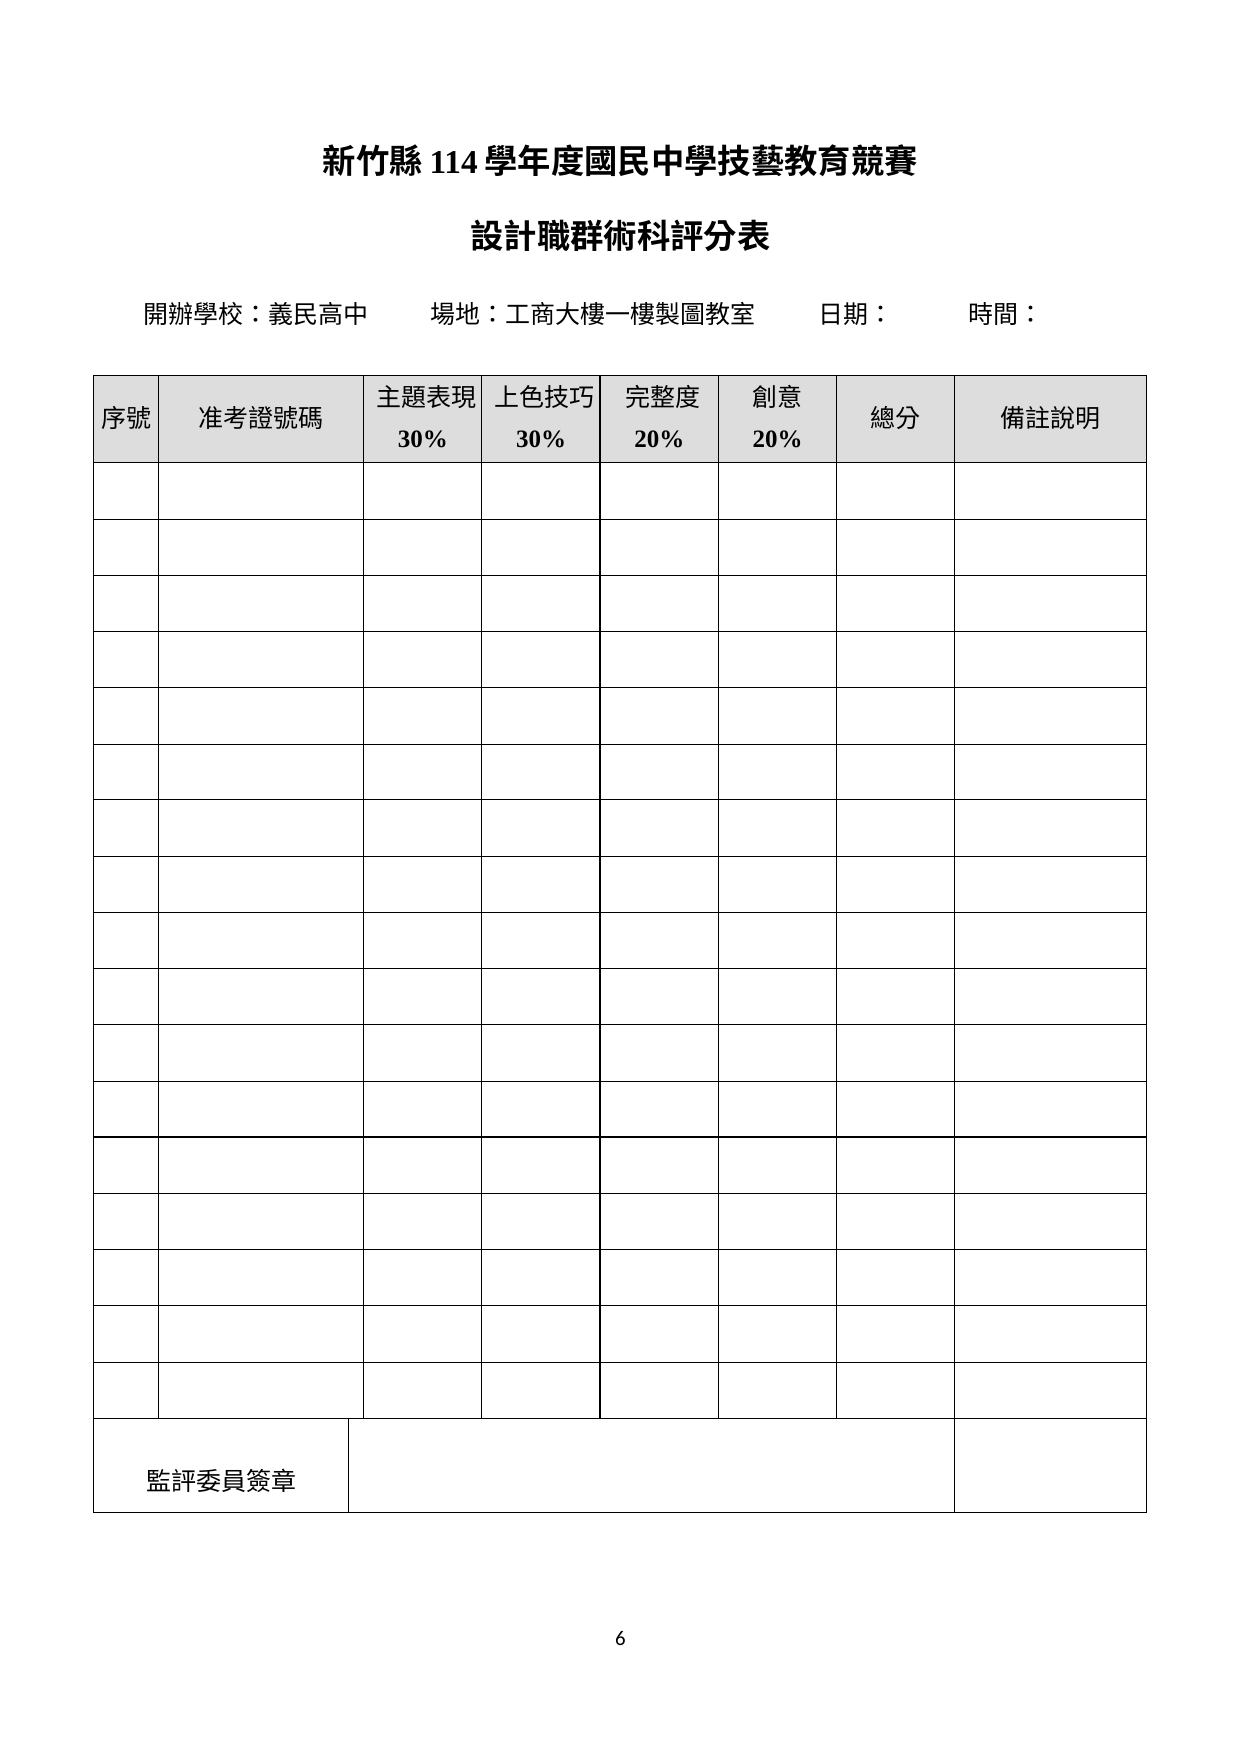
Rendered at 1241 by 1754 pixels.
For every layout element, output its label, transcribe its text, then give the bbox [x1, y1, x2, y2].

table_cell [719, 800, 836, 856]
table_cell [482, 1250, 599, 1305]
table_cell [601, 1025, 718, 1081]
table_cell [364, 745, 481, 799]
table_cell [601, 576, 718, 631]
table_cell [482, 463, 599, 519]
table_cell [482, 1082, 599, 1136]
table_cell [601, 1363, 718, 1418]
table_cell [955, 520, 1146, 574]
table_cell [955, 745, 1146, 799]
table_header 備註說明 [955, 376, 1146, 462]
table_cell [159, 857, 363, 912]
table_cell [159, 1250, 363, 1305]
table_cell [159, 969, 363, 1024]
table_cell [719, 913, 836, 968]
table_cell [159, 913, 363, 968]
table_cell [955, 1194, 1146, 1249]
table_cell [159, 576, 363, 631]
table_cell [955, 1250, 1146, 1305]
table_cell [955, 632, 1146, 687]
table_cell [955, 1138, 1146, 1193]
table_cell [837, 1306, 954, 1362]
table_cell [719, 1306, 836, 1362]
table_cell [94, 632, 158, 687]
table_cell [955, 1306, 1146, 1362]
table_cell [482, 1138, 599, 1193]
table_cell [837, 913, 954, 968]
text 設計職群術科評分表 [118, 197, 1122, 272]
table_cell [94, 688, 158, 743]
table_cell [719, 969, 836, 1024]
table_cell [482, 632, 599, 687]
table_cell [601, 1082, 718, 1136]
table_cell [955, 463, 1146, 519]
table_cell [364, 1194, 481, 1249]
table_cell [837, 1138, 954, 1193]
table_cell [601, 913, 718, 968]
table_cell [364, 632, 481, 687]
table_cell [719, 632, 836, 687]
table_cell [159, 632, 363, 687]
table_cell [719, 1025, 836, 1081]
table_cell [364, 969, 481, 1024]
table_cell [955, 1363, 1146, 1418]
table_cell [955, 1082, 1146, 1136]
text 新竹縣114學年度國民中學技藝教育競賽 [118, 122, 1122, 197]
table_cell [482, 745, 599, 799]
table_cell [601, 969, 718, 1024]
table_header 准考證號碼 [159, 376, 363, 462]
table_cell [482, 857, 599, 912]
table_cell [349, 1419, 954, 1512]
table_cell [837, 1194, 954, 1249]
table_header 上色技巧 30% [482, 376, 599, 462]
table_cell [837, 857, 954, 912]
table_cell [719, 576, 836, 631]
table_cell [94, 1025, 158, 1081]
table_cell [837, 632, 954, 687]
table_cell [837, 1025, 954, 1081]
table_cell [482, 1306, 599, 1362]
table_cell [955, 688, 1146, 743]
table_cell [601, 745, 718, 799]
table_cell [94, 913, 158, 968]
table_cell [837, 520, 954, 574]
table_cell [719, 688, 836, 743]
table_cell [159, 1306, 363, 1362]
table_cell [482, 576, 599, 631]
table_cell [955, 913, 1146, 968]
table_cell [94, 1082, 158, 1136]
table_cell [482, 520, 599, 574]
table_cell [364, 1363, 481, 1418]
table_cell [837, 688, 954, 743]
table_cell [482, 1025, 599, 1081]
table_cell [94, 857, 158, 912]
table_cell [719, 745, 836, 799]
table_cell [837, 576, 954, 631]
table_cell [482, 800, 599, 856]
table_cell [482, 1194, 599, 1249]
table_cell [364, 1306, 481, 1362]
table_cell [364, 1138, 481, 1193]
table_cell [601, 520, 718, 574]
table_cell [159, 800, 363, 856]
table_cell [94, 520, 158, 574]
table_cell [601, 688, 718, 743]
table_cell [601, 1194, 718, 1249]
table_cell [719, 857, 836, 912]
table_cell [955, 576, 1146, 631]
table_cell [955, 969, 1146, 1024]
table_cell [482, 688, 599, 743]
table_cell [159, 745, 363, 799]
table_cell [719, 1082, 836, 1136]
table_cell [94, 1306, 158, 1362]
table_cell [94, 1194, 158, 1249]
table_cell [601, 1250, 718, 1305]
table_cell [159, 1082, 363, 1136]
table_cell 監評委員簽章 [94, 1419, 348, 1512]
table_cell [601, 463, 718, 519]
table_cell [94, 745, 158, 799]
table_cell [601, 857, 718, 912]
table_cell [955, 800, 1146, 856]
table_cell [955, 1419, 1146, 1512]
table_cell [159, 1194, 363, 1249]
table_cell [719, 463, 836, 519]
table_cell [482, 969, 599, 1024]
table_cell [837, 1363, 954, 1418]
table_header 創意 20% [719, 376, 836, 462]
table_cell [719, 1138, 836, 1193]
table_cell [94, 800, 158, 856]
table_cell [364, 800, 481, 856]
table_cell [364, 857, 481, 912]
table_cell [94, 1363, 158, 1418]
table_cell [364, 688, 481, 743]
table_cell [601, 1138, 718, 1193]
table_cell [719, 520, 836, 574]
table_cell [837, 745, 954, 799]
table_cell [159, 1363, 363, 1418]
table_cell [837, 463, 954, 519]
text 開辦學校：義民高中 場地：工商大樓一樓製圖教室 日期： 時間： [143, 294, 1063, 332]
table_cell [601, 632, 718, 687]
table_cell [94, 969, 158, 1024]
table_cell [837, 969, 954, 1024]
table_cell [837, 1250, 954, 1305]
table_header 總分 [837, 376, 954, 462]
table_cell [159, 463, 363, 519]
table_cell [94, 576, 158, 631]
table_cell [159, 520, 363, 574]
table_header 序號 [94, 376, 158, 462]
table_cell [719, 1250, 836, 1305]
table_cell [364, 1250, 481, 1305]
table_cell [364, 1082, 481, 1136]
table_header 主題表現 30% [364, 376, 481, 462]
table_cell [837, 800, 954, 856]
table_cell [159, 1138, 363, 1193]
table_cell [159, 688, 363, 743]
table_cell [94, 1250, 158, 1305]
table_cell [94, 463, 158, 519]
table_cell [719, 1194, 836, 1249]
table_cell [482, 1363, 599, 1418]
table_cell [364, 1025, 481, 1081]
table_header 完整度 20% [601, 376, 718, 462]
table_cell [955, 1025, 1146, 1081]
table_cell [601, 1306, 718, 1362]
table_cell [364, 463, 481, 519]
table_cell [364, 913, 481, 968]
table_cell [364, 576, 481, 631]
table_cell [482, 913, 599, 968]
table_cell [837, 1082, 954, 1136]
table_cell [601, 800, 718, 856]
table_cell [159, 1025, 363, 1081]
table_cell [955, 857, 1146, 912]
table_cell [364, 520, 481, 574]
table_cell [94, 1138, 158, 1193]
table_cell [719, 1363, 836, 1418]
